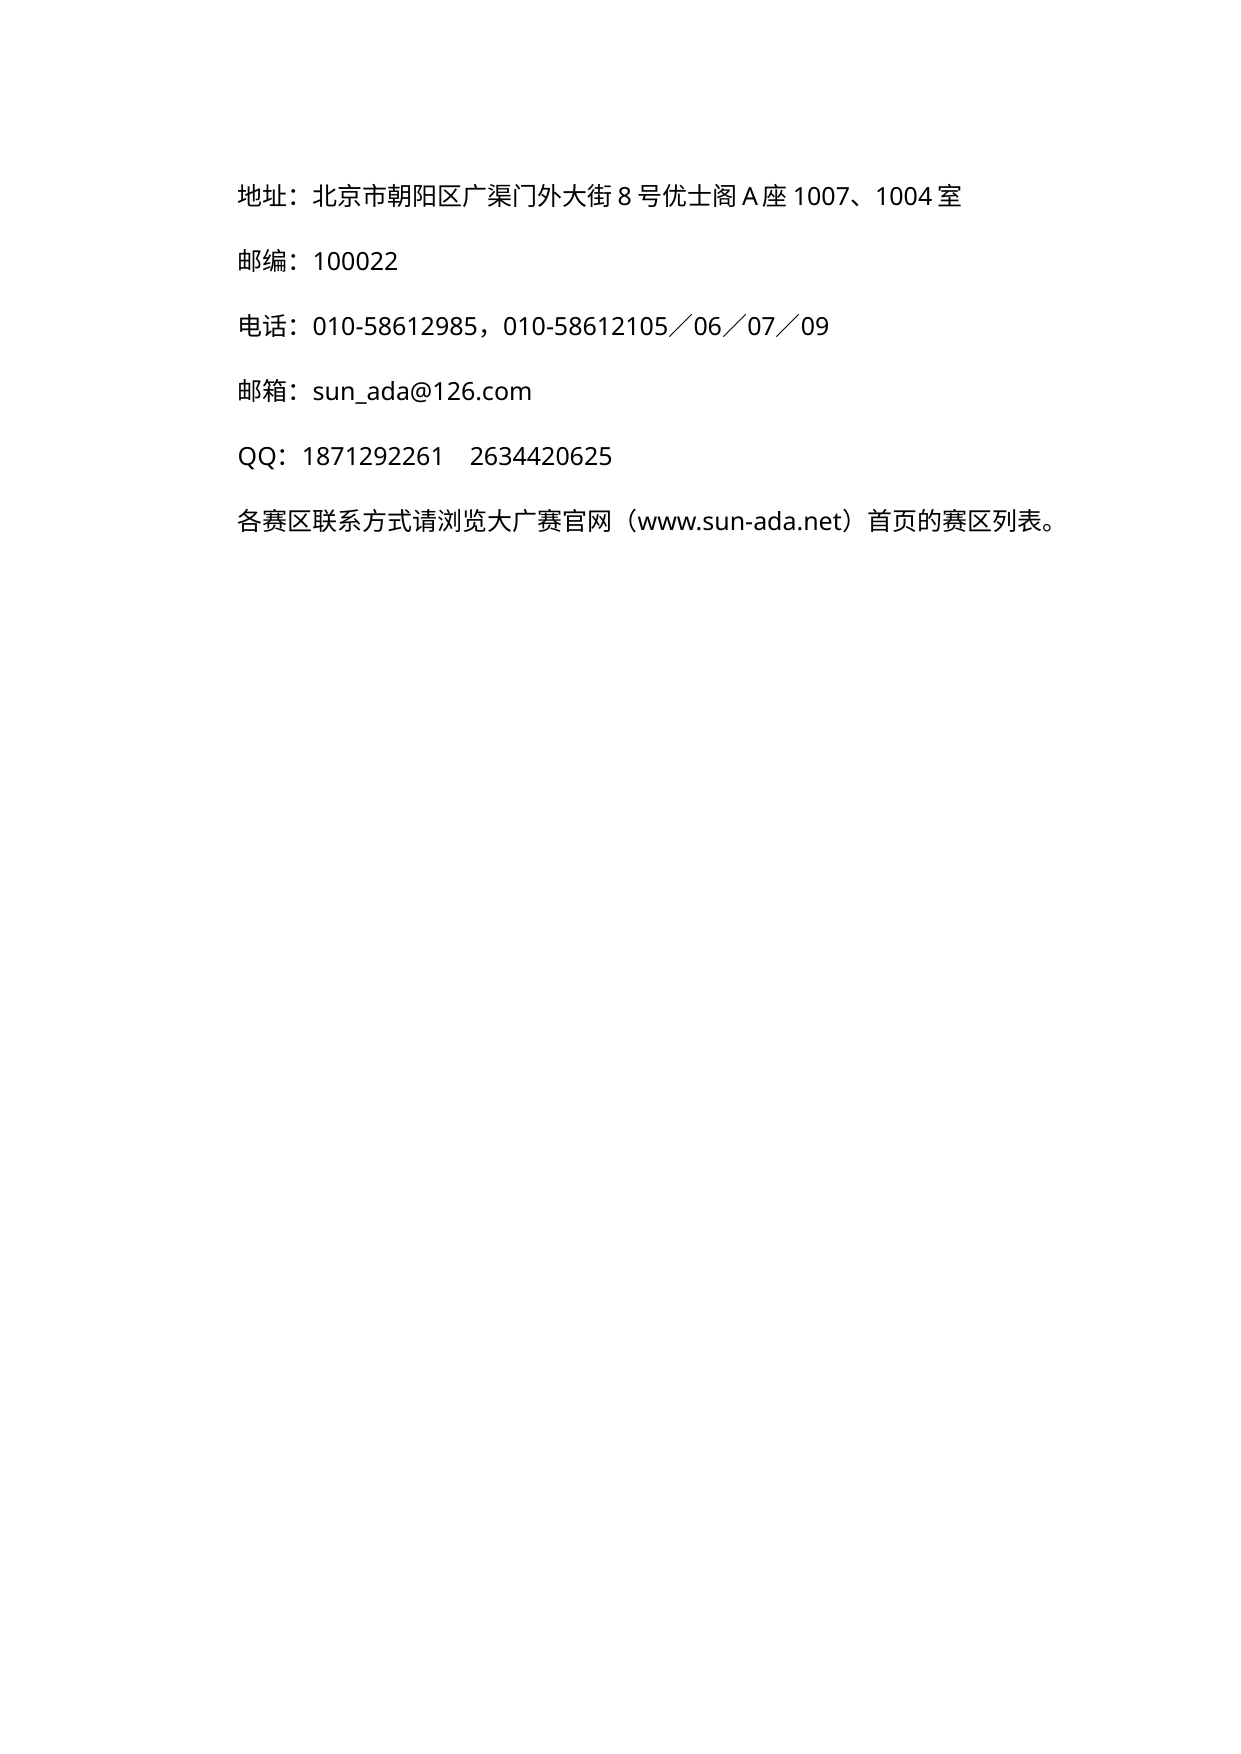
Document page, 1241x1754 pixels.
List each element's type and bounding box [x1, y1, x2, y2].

text [187, 162, 1053, 552]
